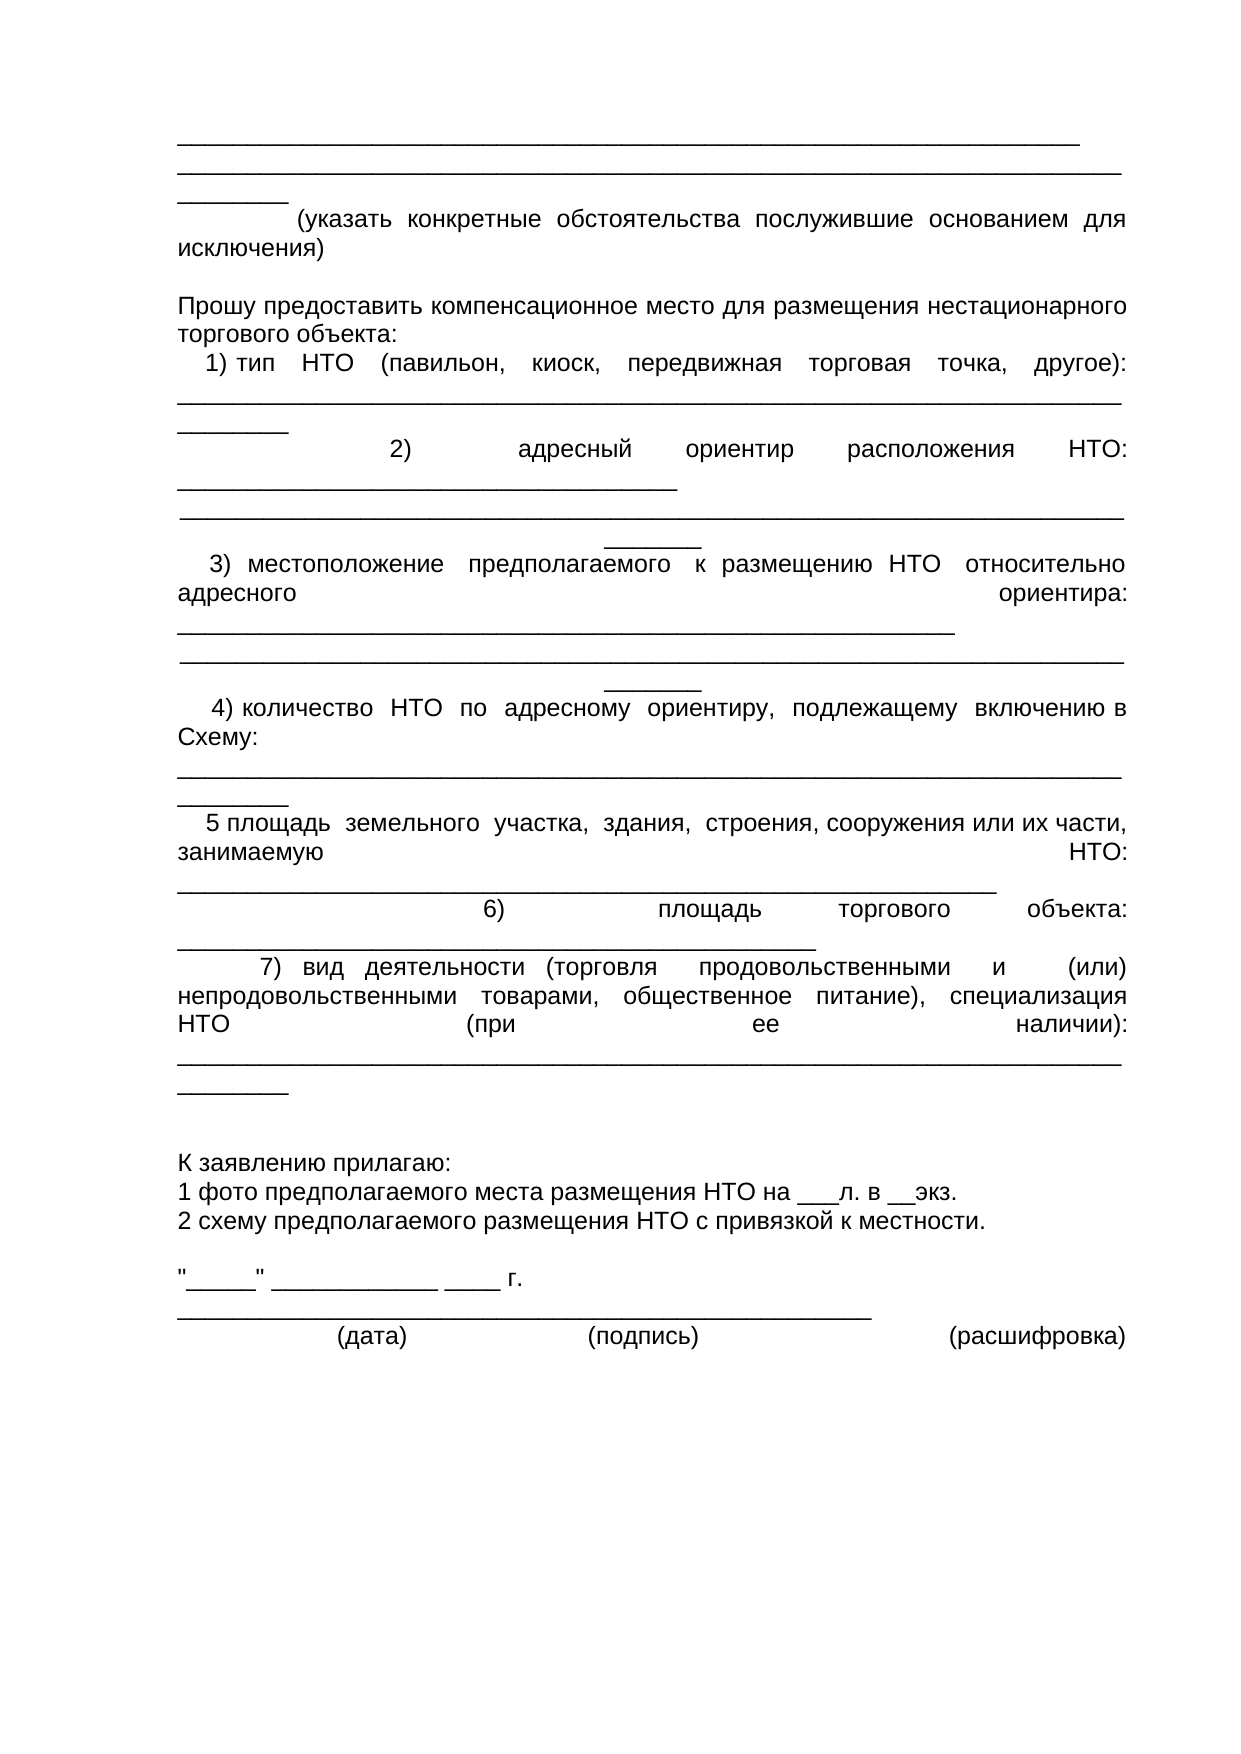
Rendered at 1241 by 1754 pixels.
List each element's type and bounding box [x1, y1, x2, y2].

table_cell [166, 118, 1139, 1378]
